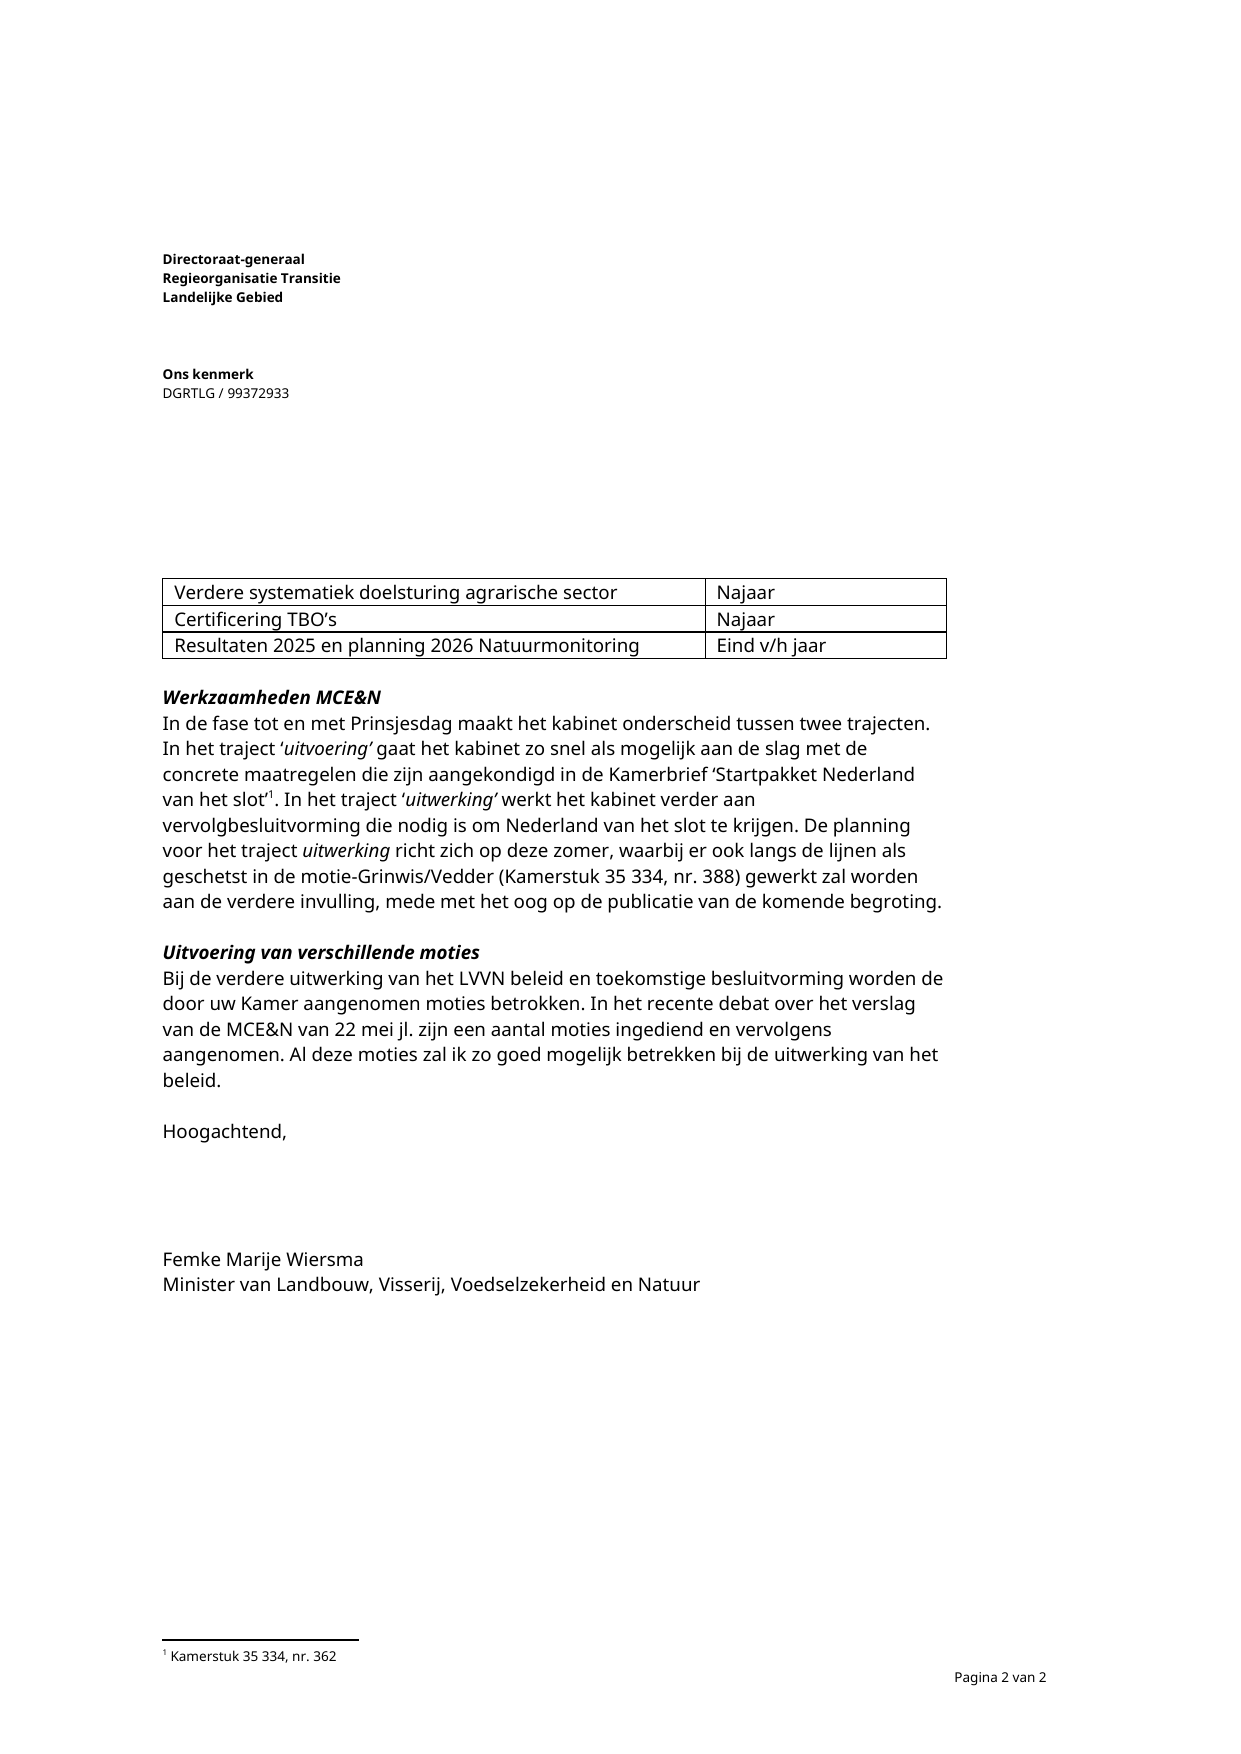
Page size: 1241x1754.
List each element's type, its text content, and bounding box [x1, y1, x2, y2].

text Uitvoering van verschillende moties [162, 940, 947, 965]
text Hoogachtend, [162, 1118, 947, 1144]
table_cell Najaar [706, 579, 946, 605]
table_cell Najaar [706, 606, 946, 631]
text Bij de verdere uitwerking van het LVVN beleid en toekomstige besluitvorming worden de door uw Kamer aangenomen moties betrokken. In het recente debat over het verslag van de MCE&N van 22 mei jl. zijn een aantal moties ingediend en vervolgens aangenomen. Al deze moties zal ik zo goed mogelijk betrekken bij de uitwerking van het beleid. [162, 965, 947, 1093]
table_cell Verdere systematiek doelsturing agrarische sector [163, 579, 705, 605]
table_cell Eind v/h jaar [706, 633, 946, 658]
text In de fase tot en met Prinsjesdag maakt het kabinet onderscheid tussen twee trajecten. In het traject ‘uitvoering’ gaat het kabinet zo snel als mogelijk aan de slag met de concrete maatregelen die zijn aangekondigd in de Kamerbrief ‘Startpakket Nederland van het slot’. In het traject ‘uitwerking’ werkt het kabinet verder aan vervolgbesluitvorming die nodig is om Nederland van het slot te krijgen. De planning voor het traject uitwerking richt zich op deze zomer, waarbij er ook langs de lijnen als geschetst in de motie-Grinwis/Vedder (Kamerstuk 35 334, nr. 388) gewerkt zal worden aan de verdere invulling, mede met het oog op de publicatie van de komende begroting. [162, 710, 947, 914]
table_cell Resultaten 2025 en planning 2026 Natuurmonitoring [163, 633, 705, 658]
table_cell Certificering TBO’s [163, 606, 705, 631]
text Werkzaamheden MCE&N [162, 684, 947, 710]
text Femke Marije Wiersma [162, 1246, 947, 1271]
text Minister van Landbouw, Visserij, Voedselzekerheid en Natuur [162, 1271, 947, 1297]
